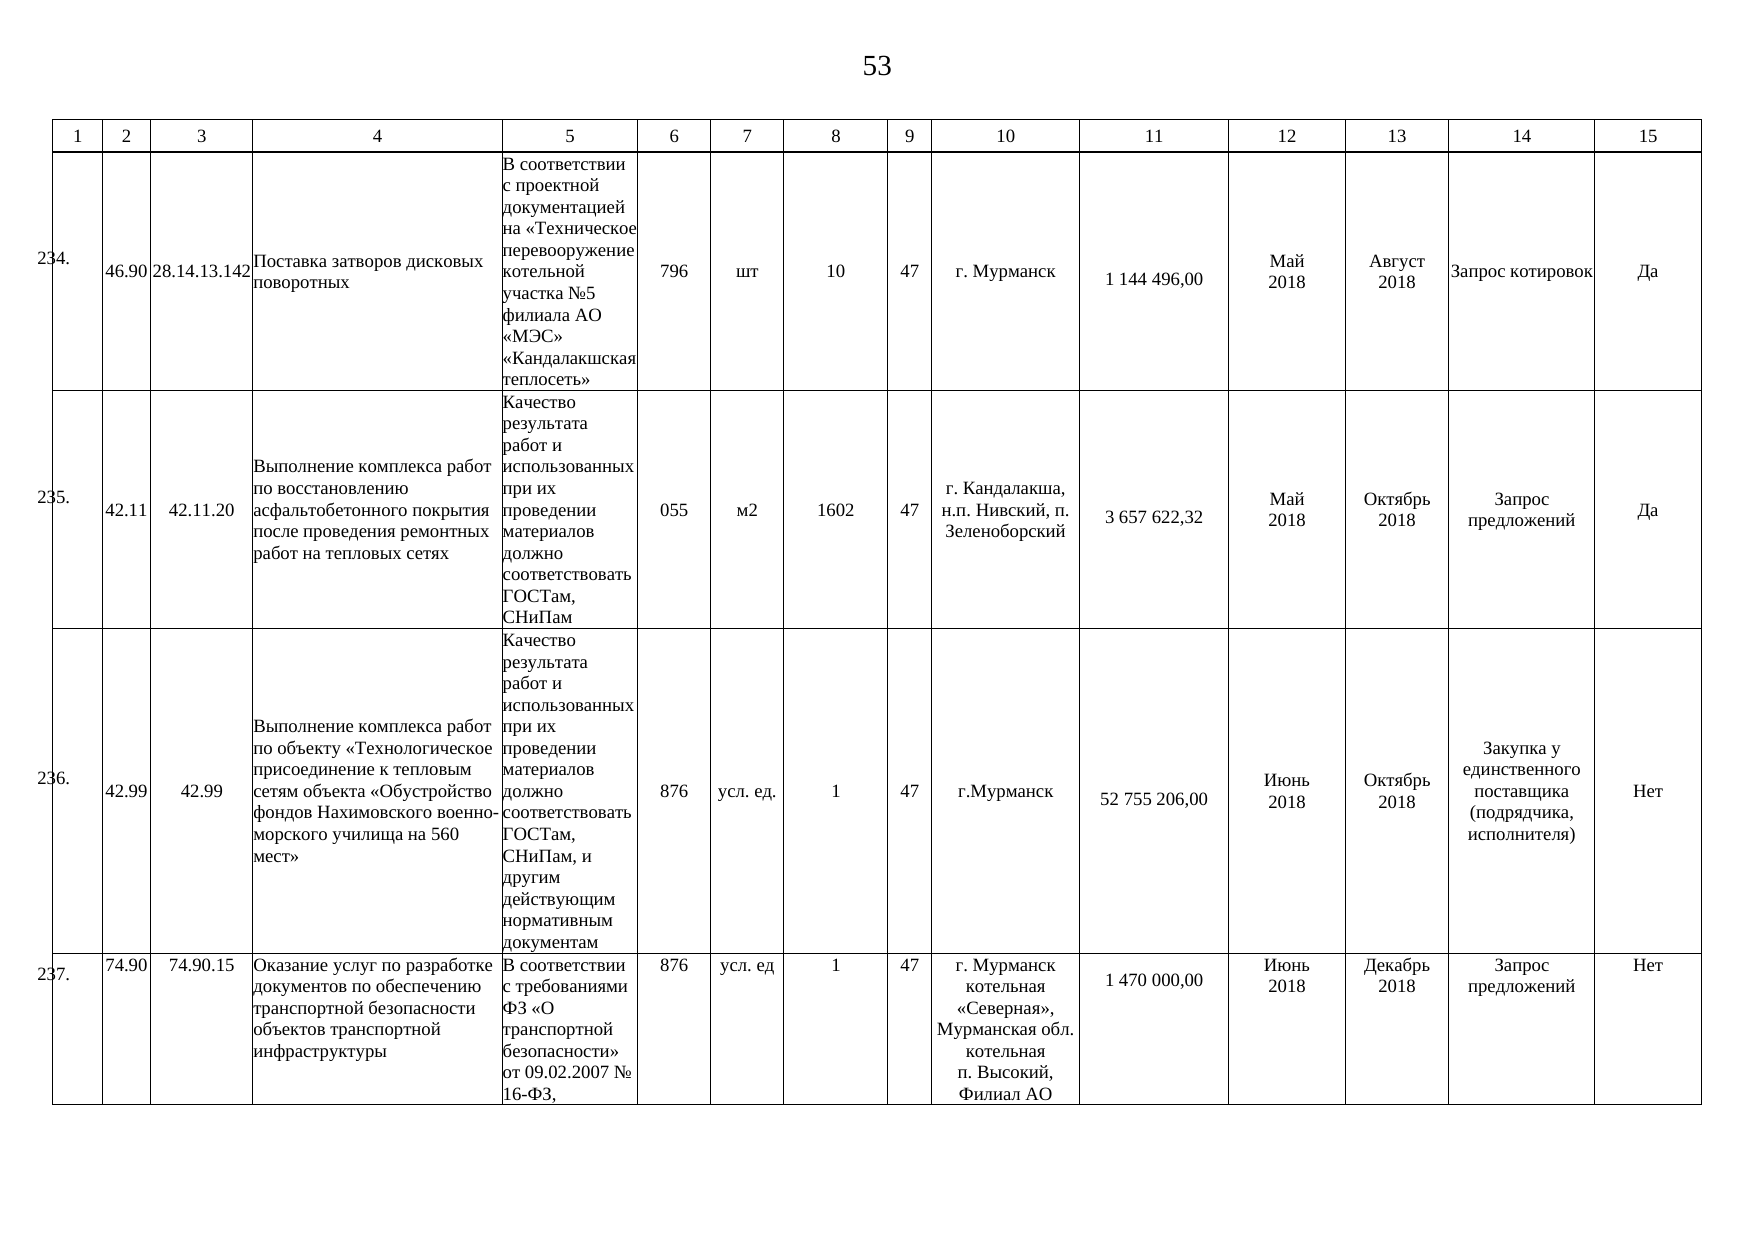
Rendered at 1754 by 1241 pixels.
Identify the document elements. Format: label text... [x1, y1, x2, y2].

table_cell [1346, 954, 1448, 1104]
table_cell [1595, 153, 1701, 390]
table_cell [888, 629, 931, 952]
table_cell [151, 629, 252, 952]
table_header 11 [1080, 120, 1228, 151]
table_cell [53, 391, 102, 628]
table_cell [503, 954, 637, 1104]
table_header 8 [784, 120, 887, 151]
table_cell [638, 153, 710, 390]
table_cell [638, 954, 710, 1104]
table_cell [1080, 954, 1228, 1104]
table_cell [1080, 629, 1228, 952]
table_header 6 [638, 120, 710, 151]
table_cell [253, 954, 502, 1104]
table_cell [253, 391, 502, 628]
table_header 1 [53, 120, 102, 151]
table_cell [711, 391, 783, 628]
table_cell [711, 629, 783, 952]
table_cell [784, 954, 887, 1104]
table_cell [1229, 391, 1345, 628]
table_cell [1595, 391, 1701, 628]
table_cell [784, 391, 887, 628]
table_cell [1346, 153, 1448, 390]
table_header 2 [103, 120, 150, 151]
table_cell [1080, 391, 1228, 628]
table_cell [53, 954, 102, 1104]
table_header 12 [1229, 120, 1345, 151]
table_header 3 [151, 120, 252, 151]
table_header 15 [1595, 120, 1701, 151]
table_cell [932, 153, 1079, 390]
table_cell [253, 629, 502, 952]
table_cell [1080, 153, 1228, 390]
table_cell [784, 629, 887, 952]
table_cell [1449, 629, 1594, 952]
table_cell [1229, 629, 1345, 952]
table_header 9 [888, 120, 931, 151]
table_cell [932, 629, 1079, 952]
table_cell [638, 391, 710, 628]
table_header 10 [932, 120, 1079, 151]
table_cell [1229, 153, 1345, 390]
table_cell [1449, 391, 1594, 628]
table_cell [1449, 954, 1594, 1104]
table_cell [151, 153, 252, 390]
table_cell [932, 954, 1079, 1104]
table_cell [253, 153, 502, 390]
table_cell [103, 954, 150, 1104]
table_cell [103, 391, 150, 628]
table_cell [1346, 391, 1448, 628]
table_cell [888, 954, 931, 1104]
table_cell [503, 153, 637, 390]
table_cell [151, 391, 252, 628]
table_header 13 [1346, 120, 1448, 151]
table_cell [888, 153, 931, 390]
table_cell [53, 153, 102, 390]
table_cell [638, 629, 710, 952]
table_header 4 [253, 120, 502, 151]
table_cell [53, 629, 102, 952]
table_header 7 [711, 120, 783, 151]
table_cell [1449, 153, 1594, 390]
table_header 14 [1449, 120, 1594, 151]
table_header 5 [503, 120, 637, 151]
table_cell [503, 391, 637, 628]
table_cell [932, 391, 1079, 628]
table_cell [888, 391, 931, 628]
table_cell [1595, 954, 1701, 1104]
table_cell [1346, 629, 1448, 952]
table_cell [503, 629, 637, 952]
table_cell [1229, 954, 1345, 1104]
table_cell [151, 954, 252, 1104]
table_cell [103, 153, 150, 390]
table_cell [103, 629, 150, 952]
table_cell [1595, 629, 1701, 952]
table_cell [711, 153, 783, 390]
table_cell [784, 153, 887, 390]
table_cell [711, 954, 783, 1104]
